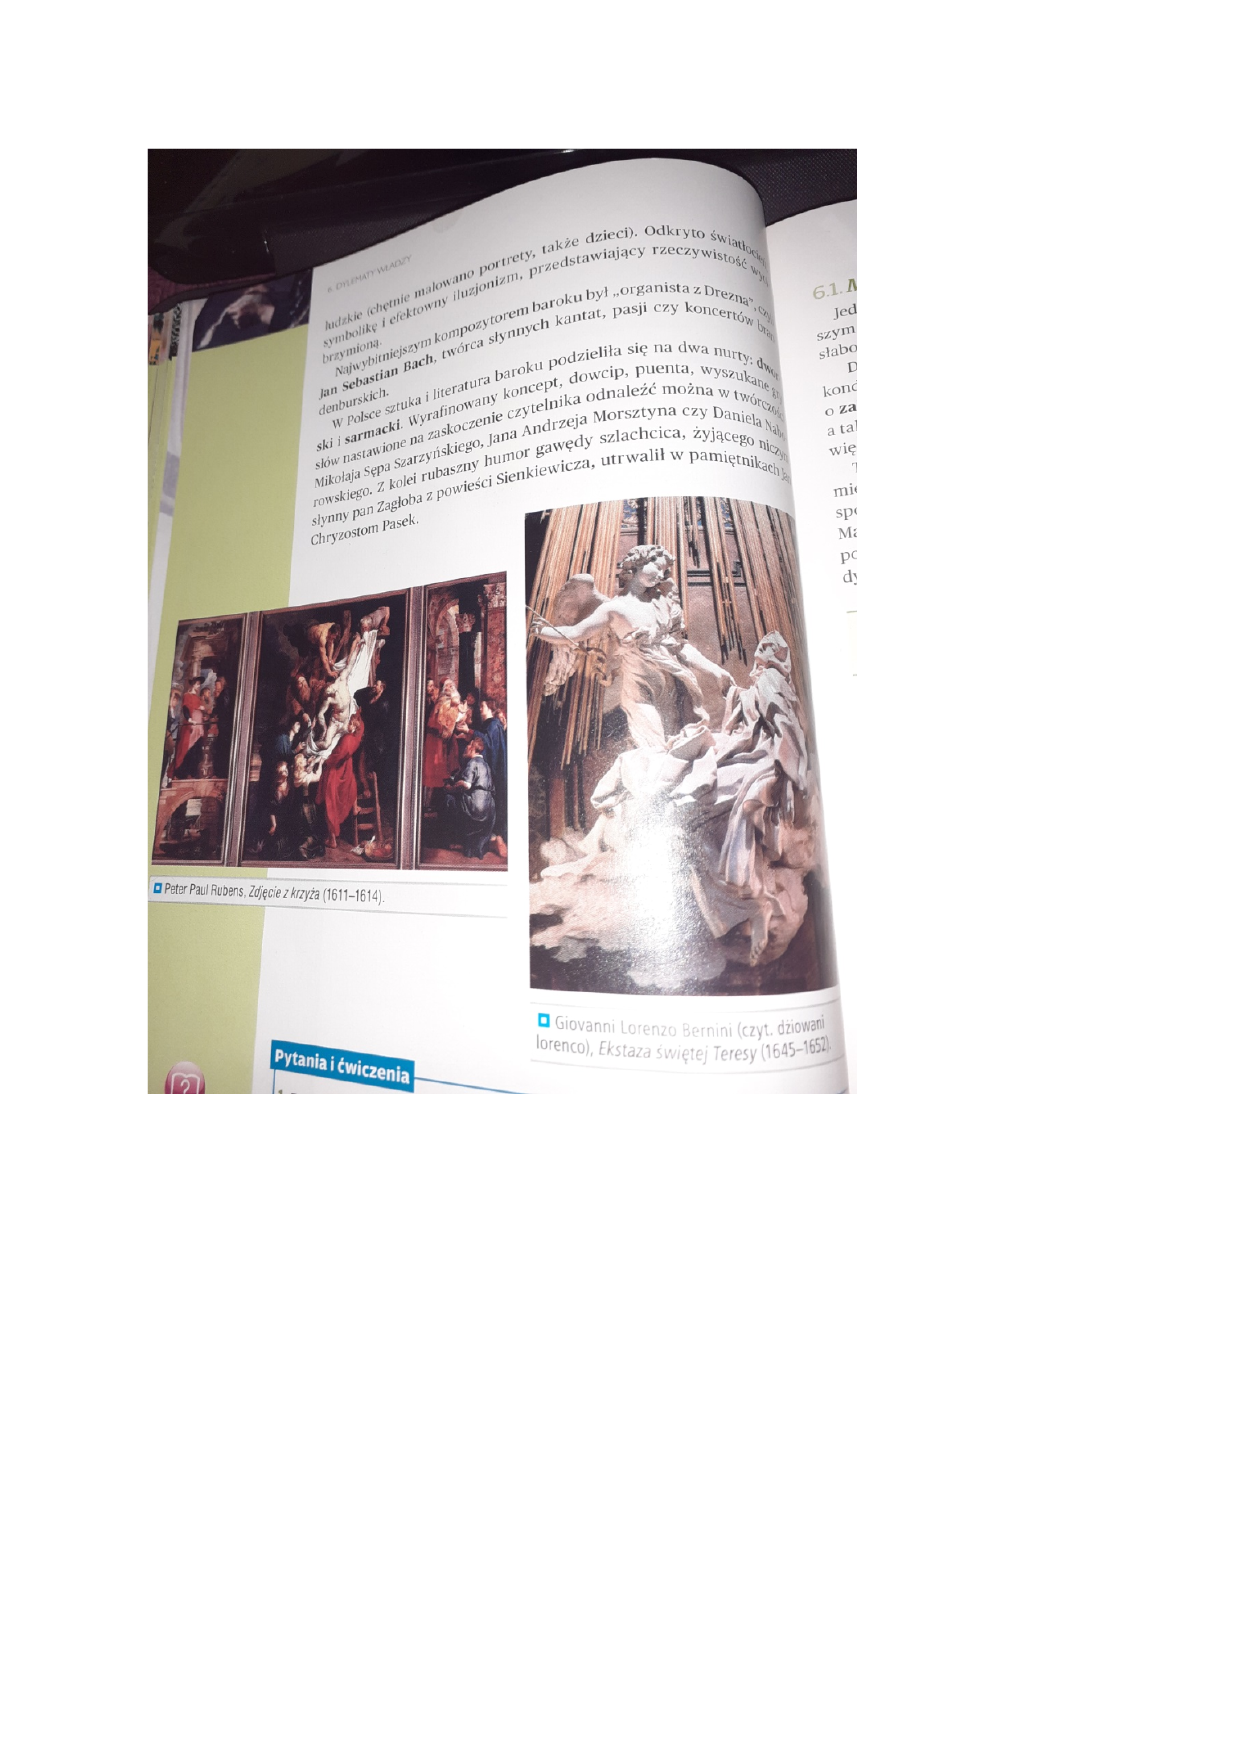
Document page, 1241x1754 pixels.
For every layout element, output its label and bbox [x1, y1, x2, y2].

picture [148, 150, 857, 1093]
